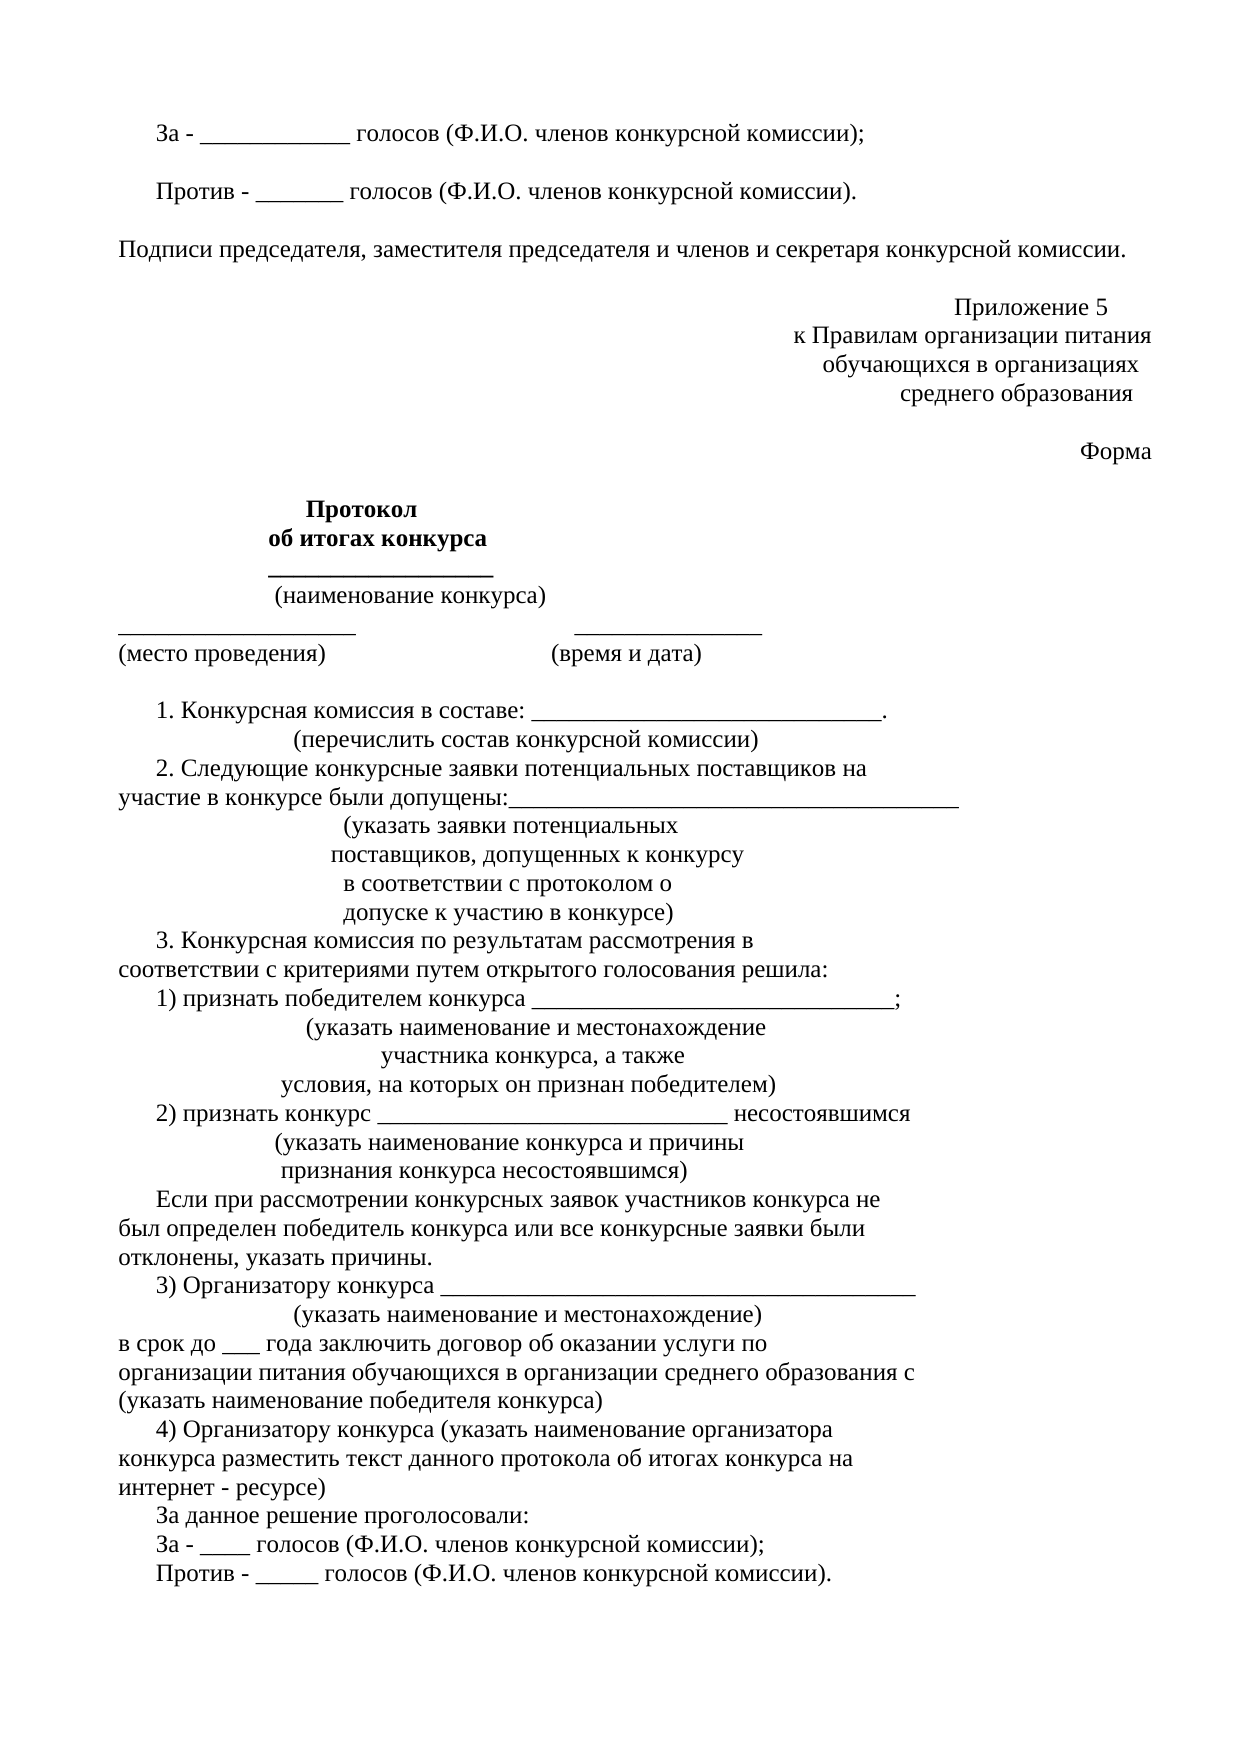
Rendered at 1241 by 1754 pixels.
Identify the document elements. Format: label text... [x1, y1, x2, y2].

text Протокол об итогах конкурса __________________ (наименование конкурса) ___________________ _______________ (место проведения) (время и дата) [118, 494, 1152, 666]
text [118, 696, 1152, 1587]
text Против - _______ голосов (Ф.И.О. членов конкурсной комиссии). [118, 176, 1152, 205]
text Подписи председателя, заместителя председателя и членов и секретаря конкурсной комиссии. [118, 234, 1152, 263]
text Приложение 5 к Правилам организации питания обучающихся в организациях среднего образования [118, 292, 1152, 407]
text За - ____________ голосов (Ф.И.О. членов конкурсной комиссии); [118, 118, 1152, 147]
text Форма [118, 436, 1152, 465]
